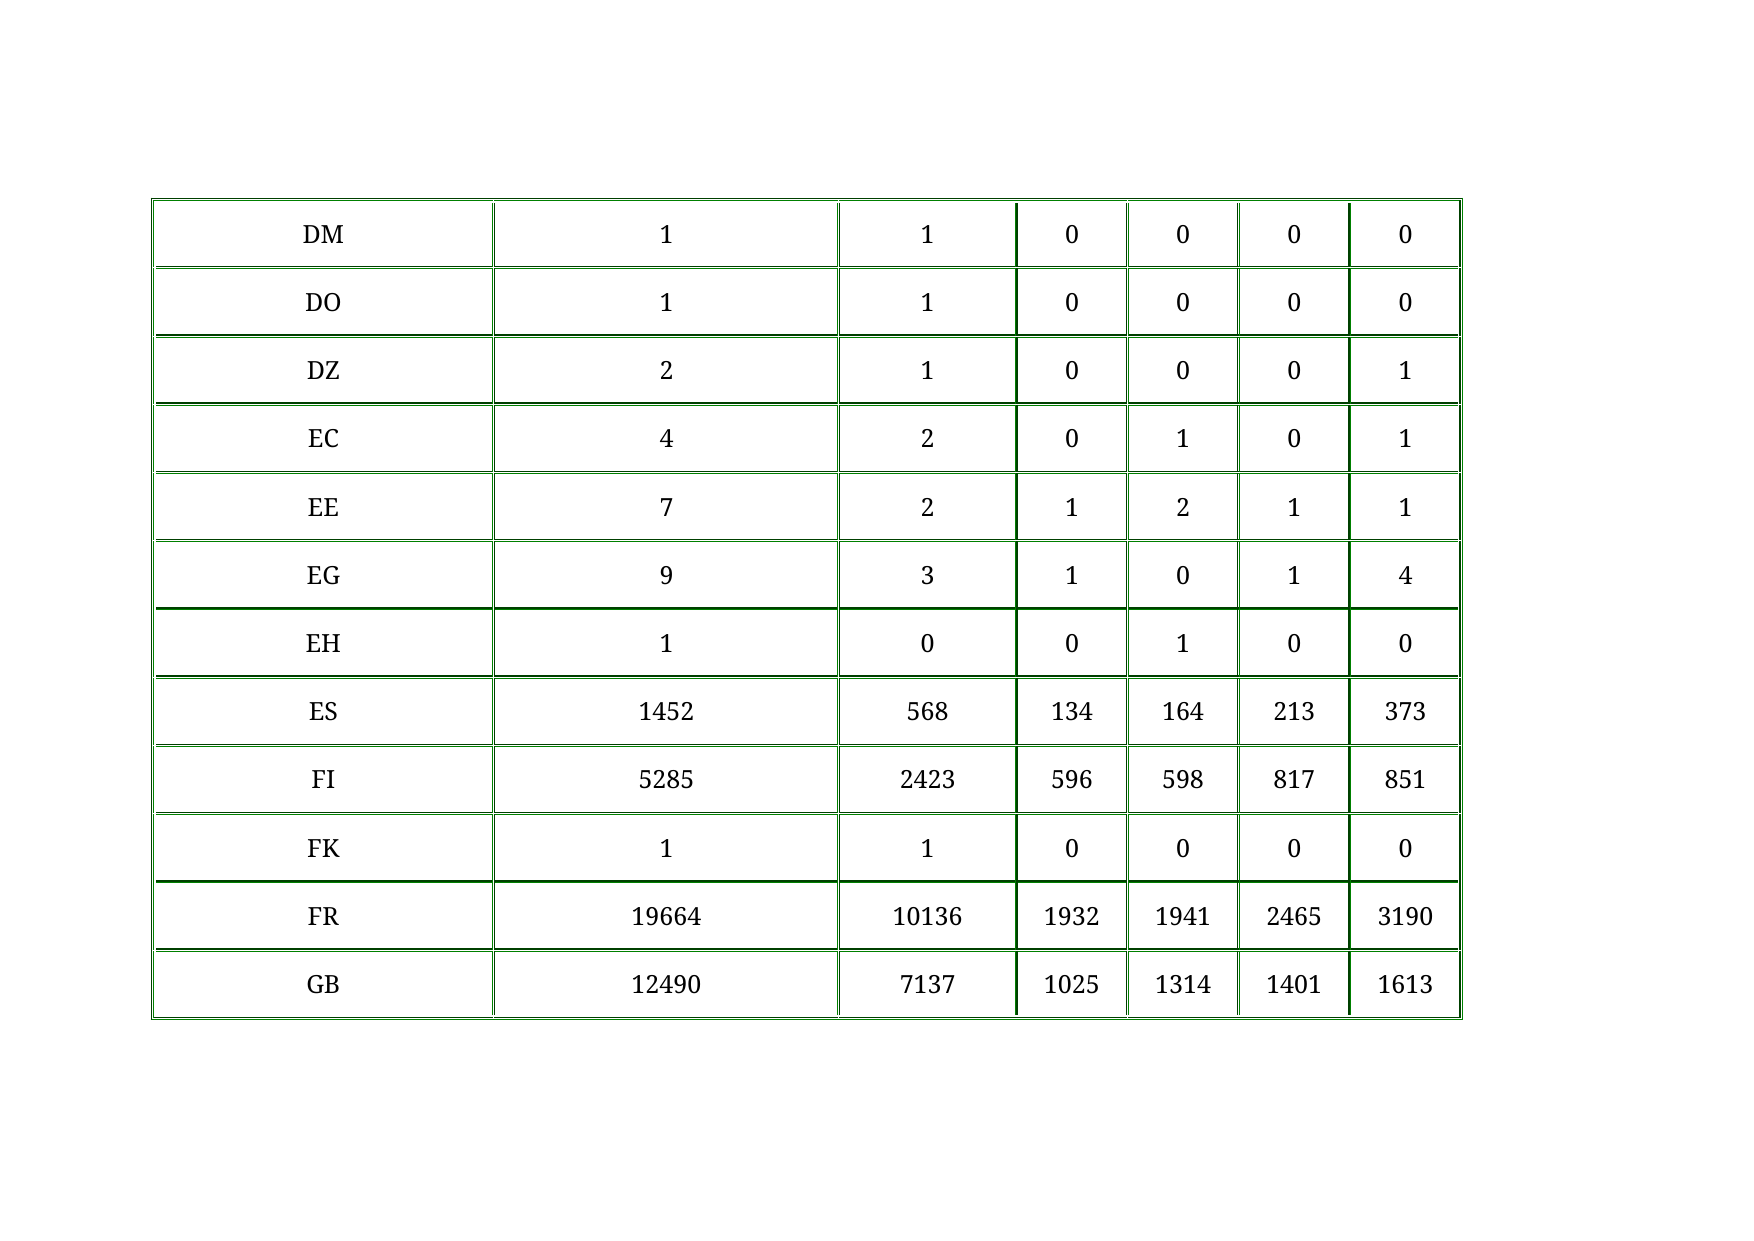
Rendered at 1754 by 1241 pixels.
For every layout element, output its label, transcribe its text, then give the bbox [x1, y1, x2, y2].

table_cell GB [154, 948, 494, 1016]
table_cell 0 [1351, 607, 1459, 675]
table_cell 1 [1350, 471, 1461, 539]
table_cell 9 [495, 542, 837, 607]
table_cell 1 [840, 269, 1015, 334]
table_cell 12490 [494, 952, 839, 1016]
table_cell EE [152, 471, 494, 539]
table_cell 1 [1018, 474, 1126, 539]
table_cell 2 [1129, 474, 1237, 539]
table_cell 2 [495, 338, 837, 402]
table_cell 1 [1129, 610, 1237, 675]
table_cell 1025 [1016, 952, 1127, 1016]
table_cell 0 [1240, 610, 1348, 675]
table_cell 213 [1240, 679, 1348, 743]
table_cell DZ [154, 334, 492, 402]
table_cell 0 [1240, 269, 1348, 334]
table_cell 134 [1018, 679, 1126, 743]
table_cell 851 [1351, 744, 1460, 812]
table_cell 1452 [495, 679, 837, 743]
table_cell 1932 [1018, 883, 1126, 948]
table_cell FR [154, 880, 492, 948]
table_cell 1 [1129, 406, 1237, 471]
table_cell 0 [1129, 338, 1237, 402]
table_cell 0 [1018, 610, 1126, 675]
table_cell 2 [840, 474, 1015, 539]
table_cell 0 [1350, 266, 1461, 334]
table_cell 1 [839, 201, 1016, 266]
table_cell 817 [1240, 747, 1348, 812]
table_cell 598 [1129, 747, 1237, 812]
table_cell 0 [1129, 269, 1237, 334]
table_cell 10136 [840, 883, 1015, 948]
table_cell 1 [495, 610, 837, 675]
table_cell 1 [840, 815, 1015, 880]
table_cell DM [154, 201, 494, 266]
table_cell 1 [1240, 474, 1348, 539]
table_cell 1401 [1239, 952, 1349, 1016]
table_cell 1613 [1350, 948, 1460, 1016]
table_cell 1 [1018, 542, 1126, 607]
table_cell 3190 [1351, 880, 1459, 948]
table_cell 0 [1016, 201, 1127, 266]
table_cell EC [154, 402, 492, 471]
table_cell 0 [1018, 815, 1126, 880]
table_cell 0 [1350, 812, 1461, 880]
table_cell EH [154, 607, 492, 675]
table_cell 19664 [495, 883, 837, 948]
table_cell 373 [1351, 675, 1460, 743]
table_cell 0 [1350, 201, 1459, 266]
table_cell 3 [840, 542, 1015, 607]
table_cell 0 [840, 610, 1015, 675]
table_cell 1 [1351, 334, 1460, 402]
table_cell 0 [1018, 406, 1126, 471]
table_cell ES [154, 675, 492, 743]
table_cell 1 [495, 269, 837, 334]
table_cell DO [152, 266, 494, 334]
table_cell 2465 [1240, 883, 1348, 948]
table_cell 0 [1240, 406, 1348, 471]
table_cell FK [152, 812, 494, 880]
table_cell 5285 [495, 747, 837, 812]
table_cell 0 [1129, 815, 1237, 880]
table_cell 4 [1350, 539, 1461, 607]
table_cell 0 [1239, 201, 1349, 266]
table_cell 1941 [1129, 883, 1237, 948]
table_cell 4 [495, 406, 837, 471]
table_cell 568 [840, 679, 1015, 743]
table_cell 0 [1018, 269, 1126, 334]
table_cell 1 [1240, 542, 1348, 607]
table_cell 1 [1351, 402, 1460, 471]
table_cell 7137 [839, 952, 1016, 1016]
table_cell 0 [1018, 338, 1126, 402]
table_cell 0 [1240, 815, 1348, 880]
table_cell 0 [1240, 338, 1348, 402]
table_cell 0 [1129, 542, 1237, 607]
table_cell 1 [840, 338, 1015, 402]
table_cell 2 [840, 406, 1015, 471]
table_cell 7 [495, 474, 837, 539]
table_cell EG [152, 539, 494, 607]
table_cell 2423 [840, 747, 1015, 812]
table_cell 1314 [1127, 948, 1238, 1016]
table_cell FI [154, 744, 492, 812]
table_cell 1 [494, 201, 839, 266]
table_cell 1 [495, 815, 837, 880]
table_cell 596 [1018, 747, 1126, 812]
table_cell 164 [1129, 679, 1237, 743]
table_cell 0 [1127, 199, 1238, 266]
